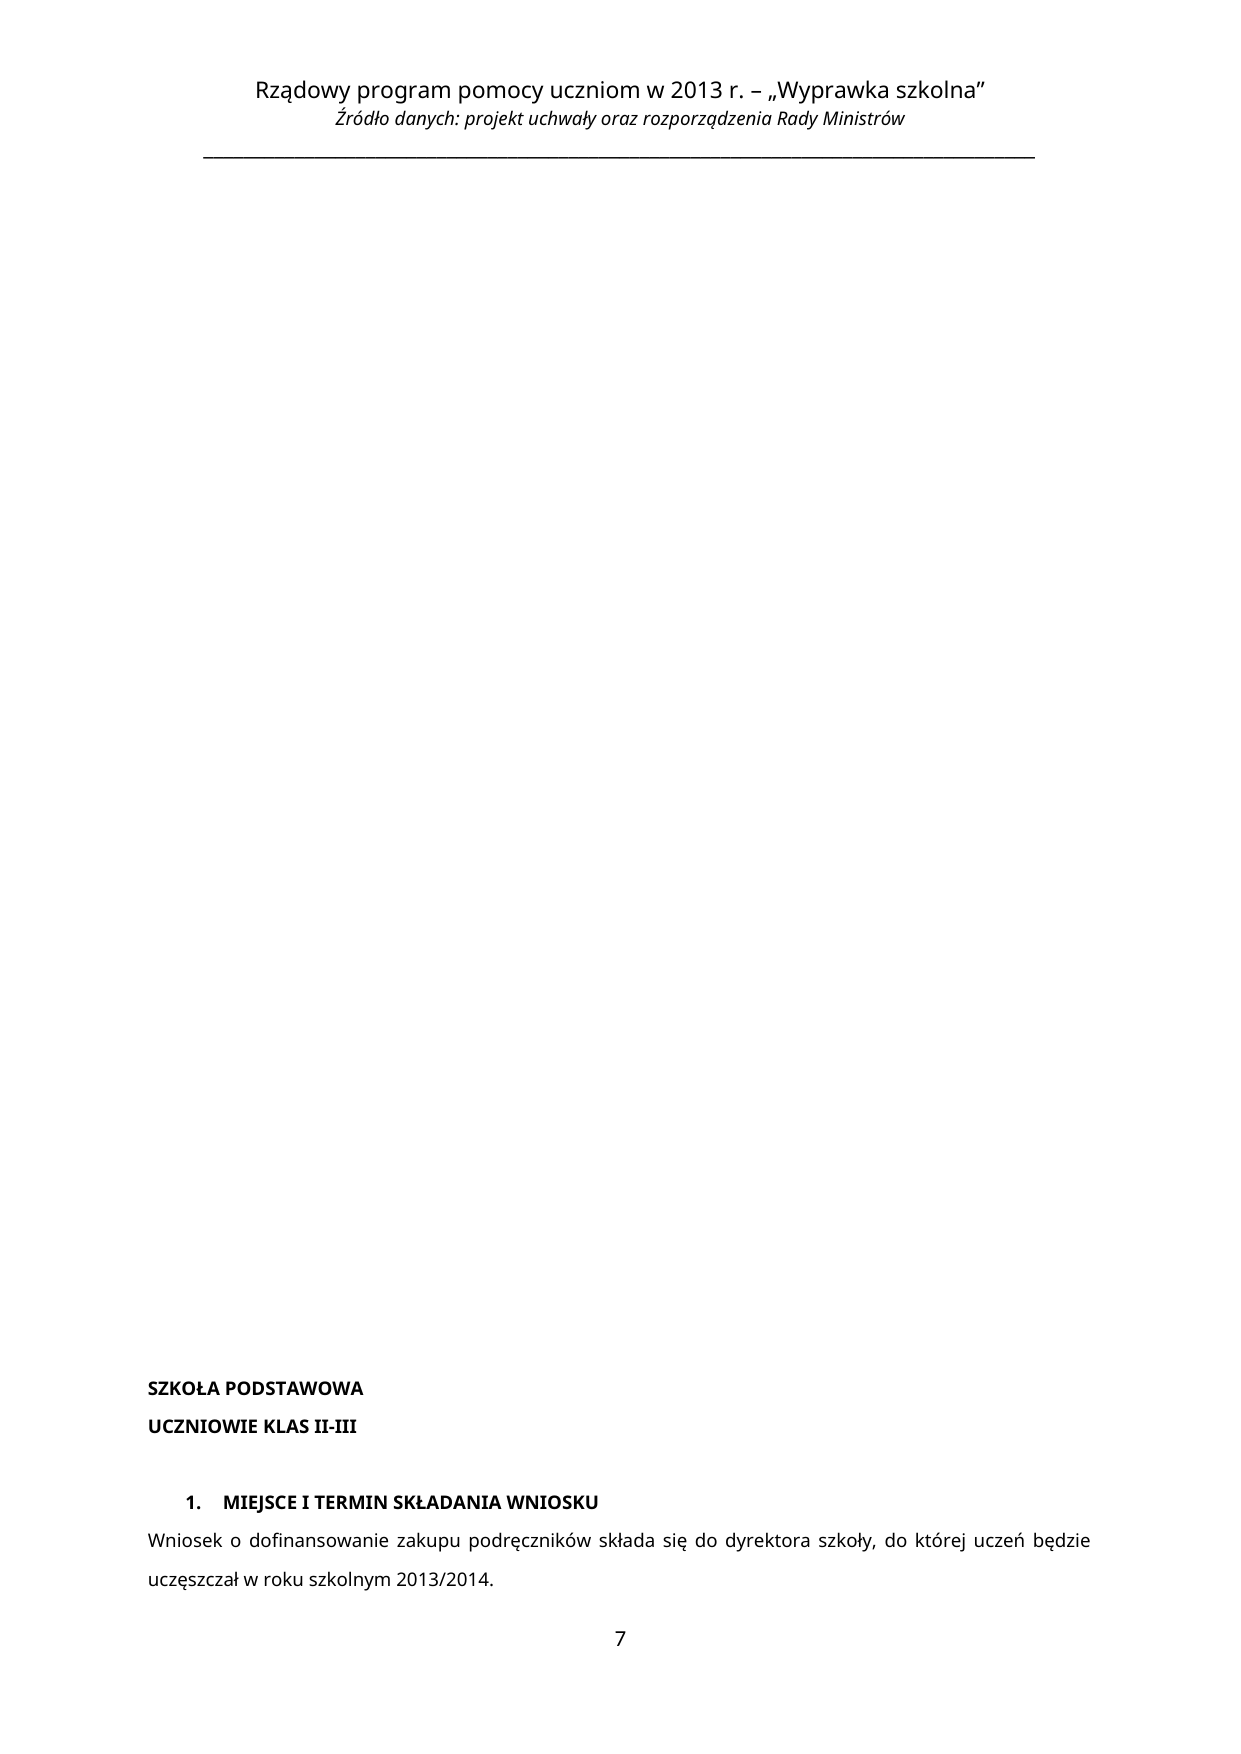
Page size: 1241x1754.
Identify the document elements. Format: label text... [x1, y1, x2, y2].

text Wniosek o dofinansowanie zakupu podręczników składa się do dyrektora szkoły, do której uczeń będzie uczęszczał w roku szkolnym 2013/2014. [148, 1528, 1093, 1592]
text SZKOŁA PODSTAWOWA [148, 1375, 1093, 1400]
list MIEJSCE I TERMIN SKŁADANIA WNIOSKU [185, 1489, 1093, 1515]
text UCZNIOWIE KLAS II-III [148, 1413, 1093, 1439]
